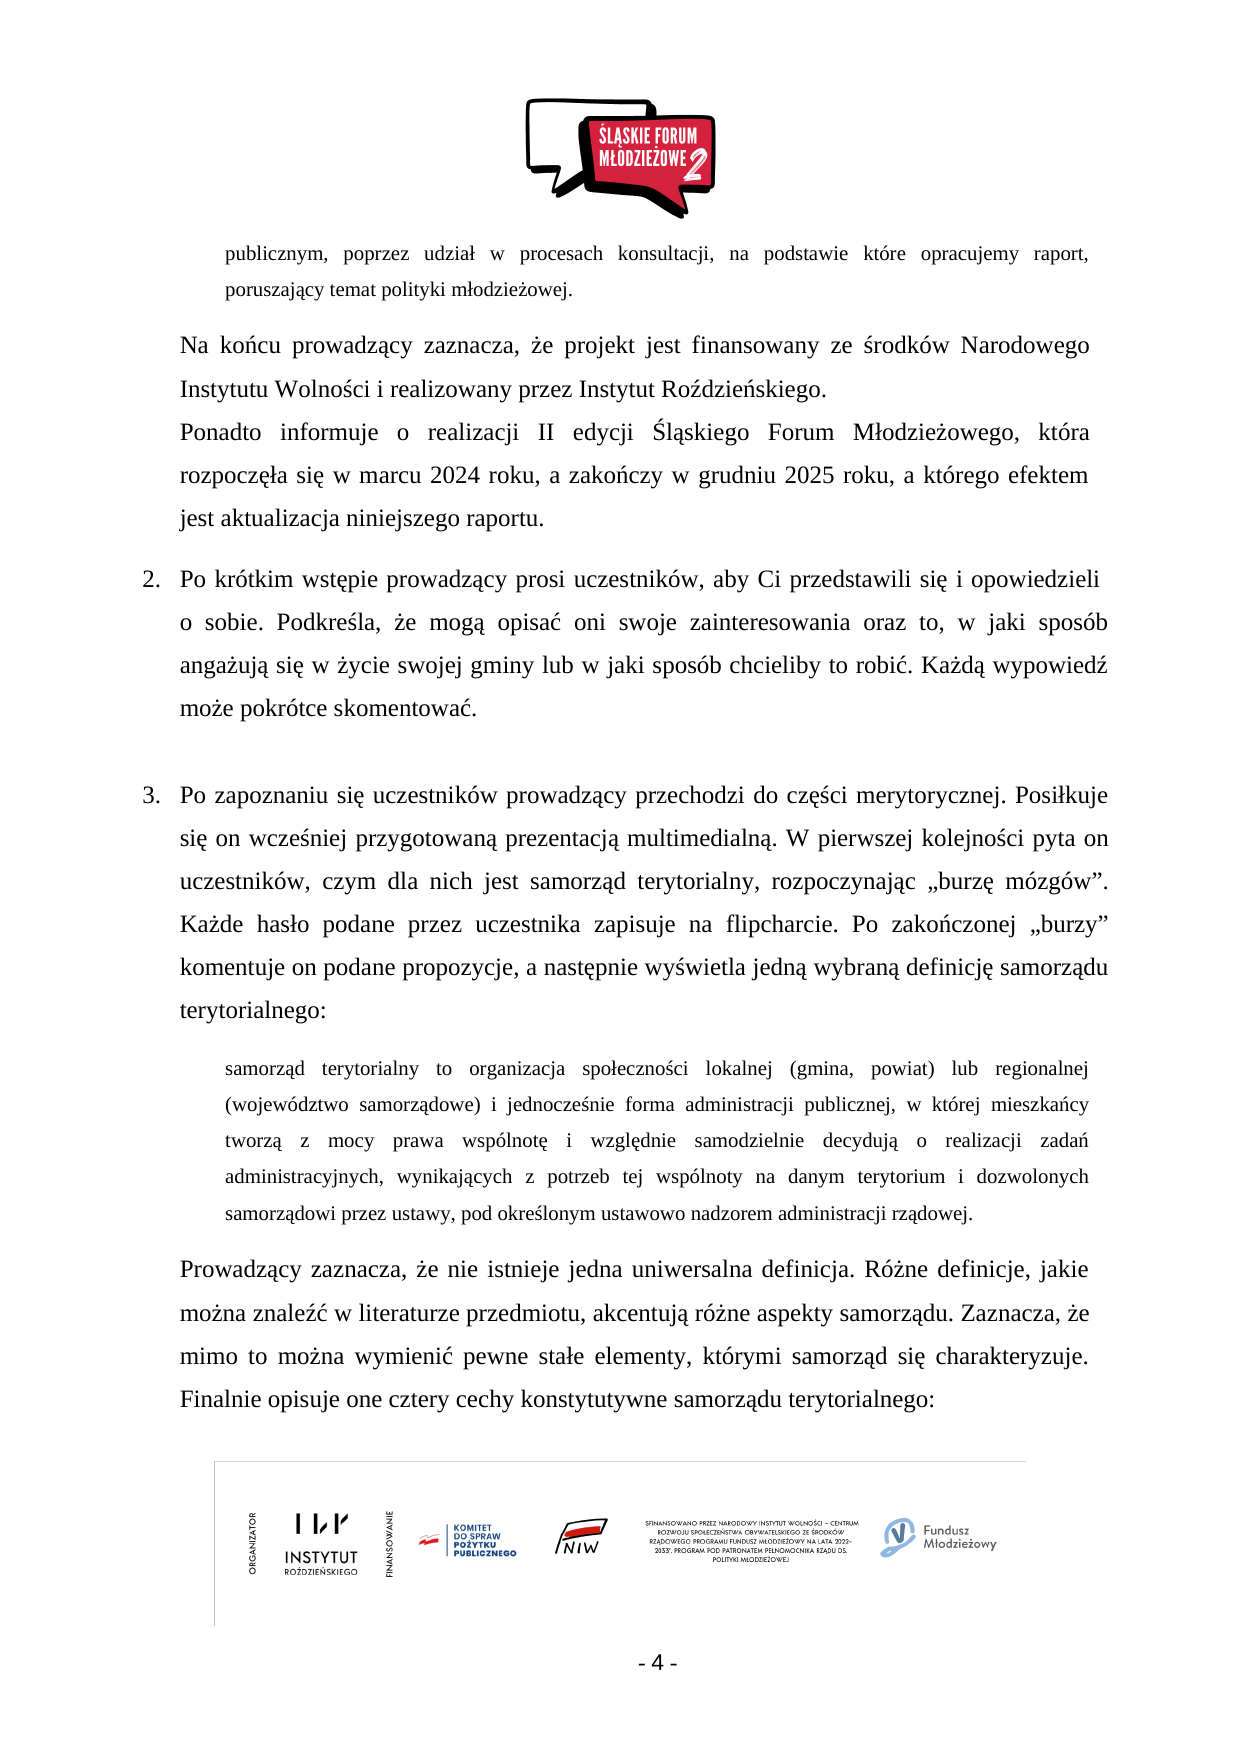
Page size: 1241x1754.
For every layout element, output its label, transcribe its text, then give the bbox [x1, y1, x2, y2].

text Prowadzący zaznacza, że nie istnieje jedna uniwersalna definicja. Różne definicje, jakie można znaleźć w literaturze przedmiotu, akcentują różne aspekty samorządu. Zaznacza, że mimo to można wymienić pewne stałe elementy, którymi samorząd się charakteryzuje. Finalnie opisuje one cztery cechy konstytutywne samorządu terytorialnego: [179, 1254, 1090, 1413]
text Na końcu prowadzący zaznacza, że projekt jest finansowany ze środków Narodowego Instytutu Wolności i realizowany przez Instytut Roździeńskiego. [179, 331, 1090, 402]
text Ponadto informuje o realizacji II edycji Śląskiego Forum Młodzieżowego, która rozpoczęła się w marcu 2024 roku, a zakończy w grudniu 2025 roku, a którego efektem jest aktualizacja niniejszego raportu. [179, 417, 1090, 532]
picture [495, 75, 745, 237]
list Po zapoznaniu się uczestników prowadzący przechodzi do części merytorycznej. Posiłkuje się on wcześniej przygotowaną prezentacją multimedialną. W pierwszej kolejności pyta on uczestników, czym dla nich jest samorząd terytorialny, rozpoczynając „burzę mózgów”. Każde hasło podane przez uczestnika zapisuje na flipcharcie. Po zakończonej „burzy” komentuje on podane propozycje, a następnie wyświetla jedną wybraną definicję samorządu terytorialnego: [142, 780, 1109, 1024]
text samorząd terytorialny to organizacja społeczności lokalnej (gmina, powiat) lub regionalnej (województwo samorządowe) i jednocześnie forma administracji publicznej, w której mieszkańcy tworzą z mocy prawa wspólnotę i względnie samodzielnie decydują o realizacji zadań administracyjnych, wynikających z potrzeb tej wspólnoty na danym terytorium i dozwolonych samorządowi przez ustawy, pod określonym ustawowo nadzorem administracji rządowej. [225, 1056, 1090, 1224]
list Po krótkim wstępie prowadzący prosi uczestników, aby Ci przedstawili się i opowiedzieli o sobie. Podkreśla, że mogą opisać oni swoje zainteresowania oraz to, w jaki sposób angażują się w życie swojej gminy lub w jaki sposób chcieliby to robić. Każdą wypowiedź może pokrótce skomentować. [142, 564, 1109, 722]
picture [163, 1443, 1077, 1645]
